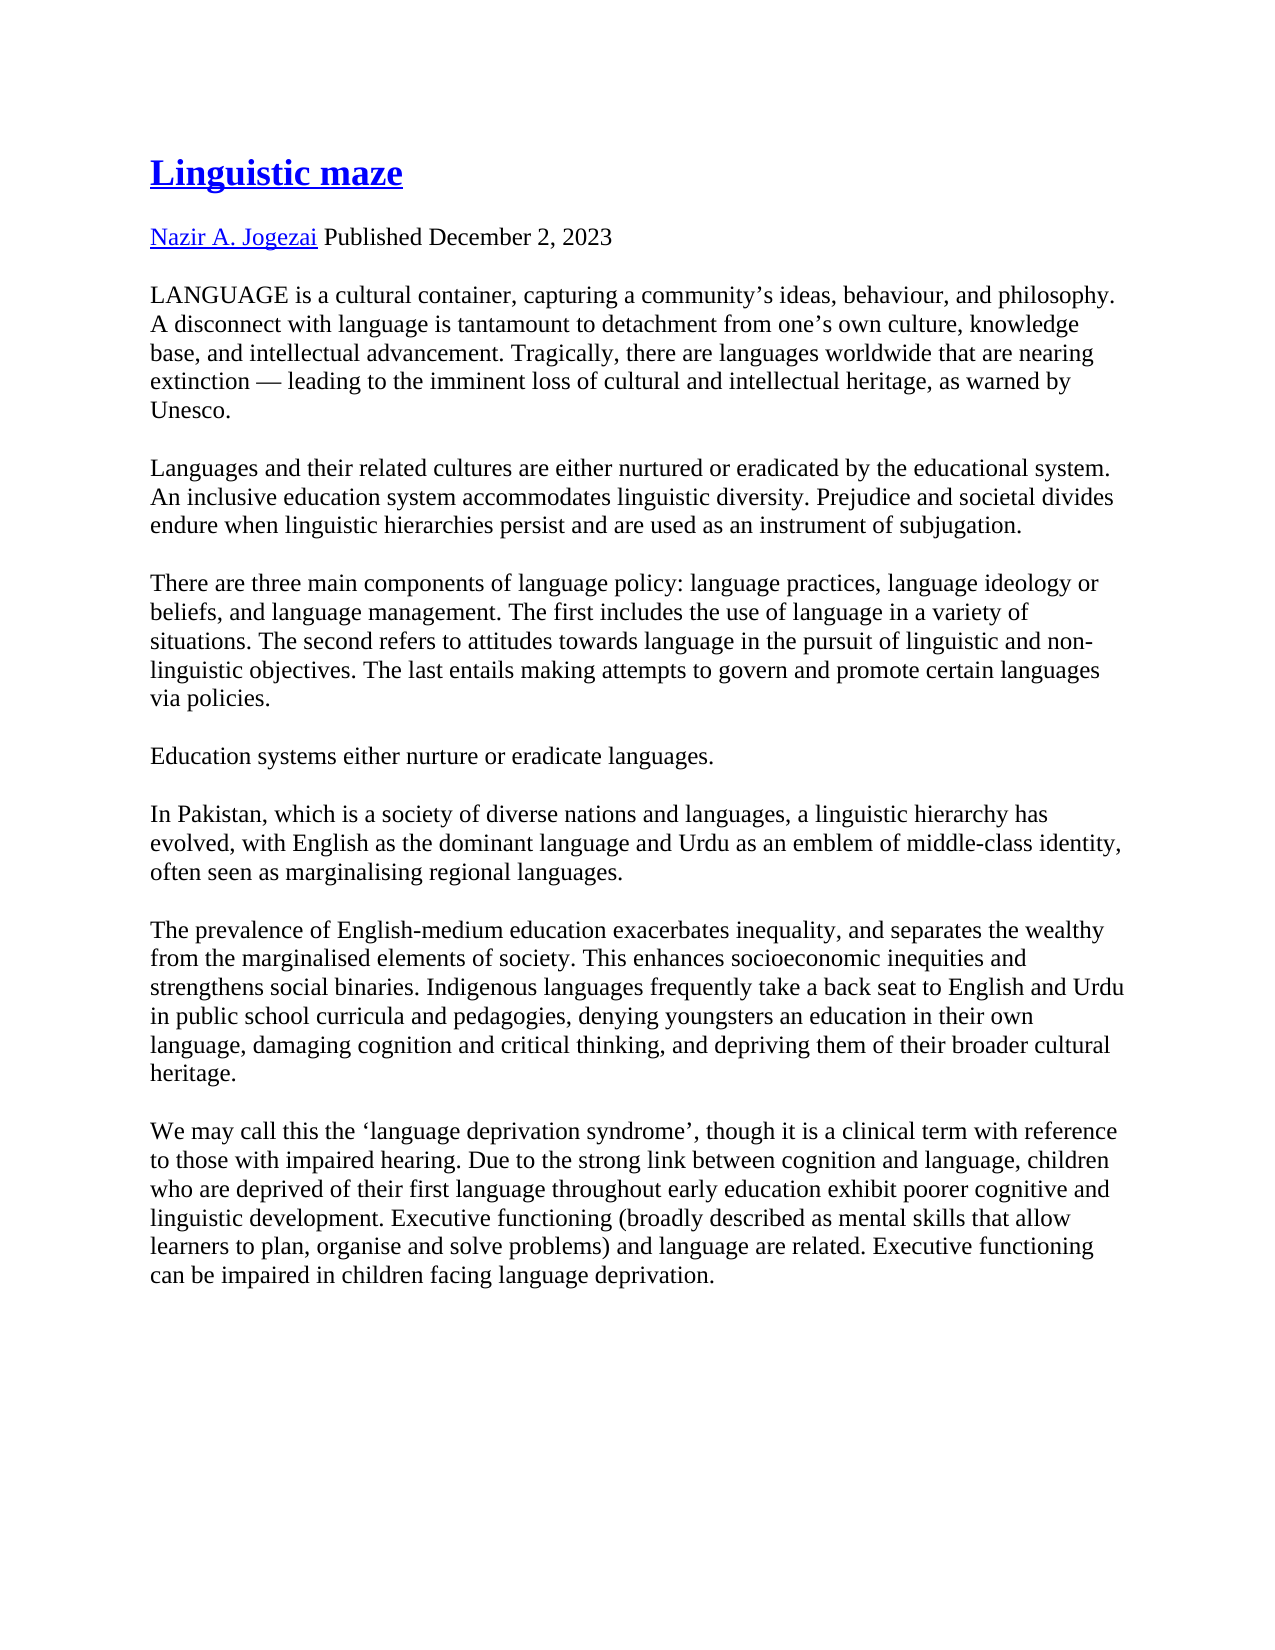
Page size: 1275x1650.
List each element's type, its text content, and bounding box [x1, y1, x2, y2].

text In Pakistan, which is a society of diverse nations and languages, a linguistic hierarchy has evolved, with English as the dominant language and Urdu as an emblem of middle-class identity, often seen as marginalising regional languages. [150, 799, 1125, 886]
text Linguistic maze [150, 150, 1125, 193]
text Languages and their related cultures are either nurtured or eradicated by the educational system. An inclusive education system accommodates linguistic diversity. Prejudice and societal divides endure when linguistic hierarchies persist and are used as an instrument of subjugation. [150, 453, 1125, 539]
text LANGUAGE is a cultural container, capturing a community’s ideas, behaviour, and philosophy. A disconnect with language is tantamount to detachment from one’s own culture, knowledge base, and intellectual advancement. Tragically, there are languages worldwide that are nearing extinction — leading to the imminent loss of cultural and intellectual heritage, as warned by Unesco. [150, 280, 1125, 424]
text Education systems either nurture or eradicate languages. [150, 741, 1050, 770]
text There are three main components of language policy: language practices, language ideology or beliefs, and language management. The first includes the use of language in a variety of situations. The second refers to attitudes towards language in the pursuit of linguistic and non-linguistic objectives. The last entails making attempts to govern and promote certain languages via policies. [150, 568, 1125, 712]
text The prevalence of English-medium education exacerbates inequality, and separates the wealthy from the marginalised elements of society. This enhances socioeconomic inequities and strengthens social binaries. Indigenous languages frequently take a back seat to English and Urdu in public school curricula and pedagogies, denying youngsters an education in their own language, damaging cognition and critical thinking, and depriving them of their broader cultural heritage. [150, 915, 1125, 1087]
text We may call this the ‘language deprivation syndrome’, though it is a clinical term with reference to those with impaired hearing. Due to the strong link between cognition and language, children who are deprived of their first language throughout early education exhibit poorer cognitive and linguistic development. Executive functioning (broadly described as mental skills that allow learners to plan, organise and solve problems) and language are related. Executive functioning can be impaired in children facing language deprivation. [150, 1116, 1125, 1289]
text Nazir A. Jogezai Published December 2, 2023 [150, 222, 1125, 251]
